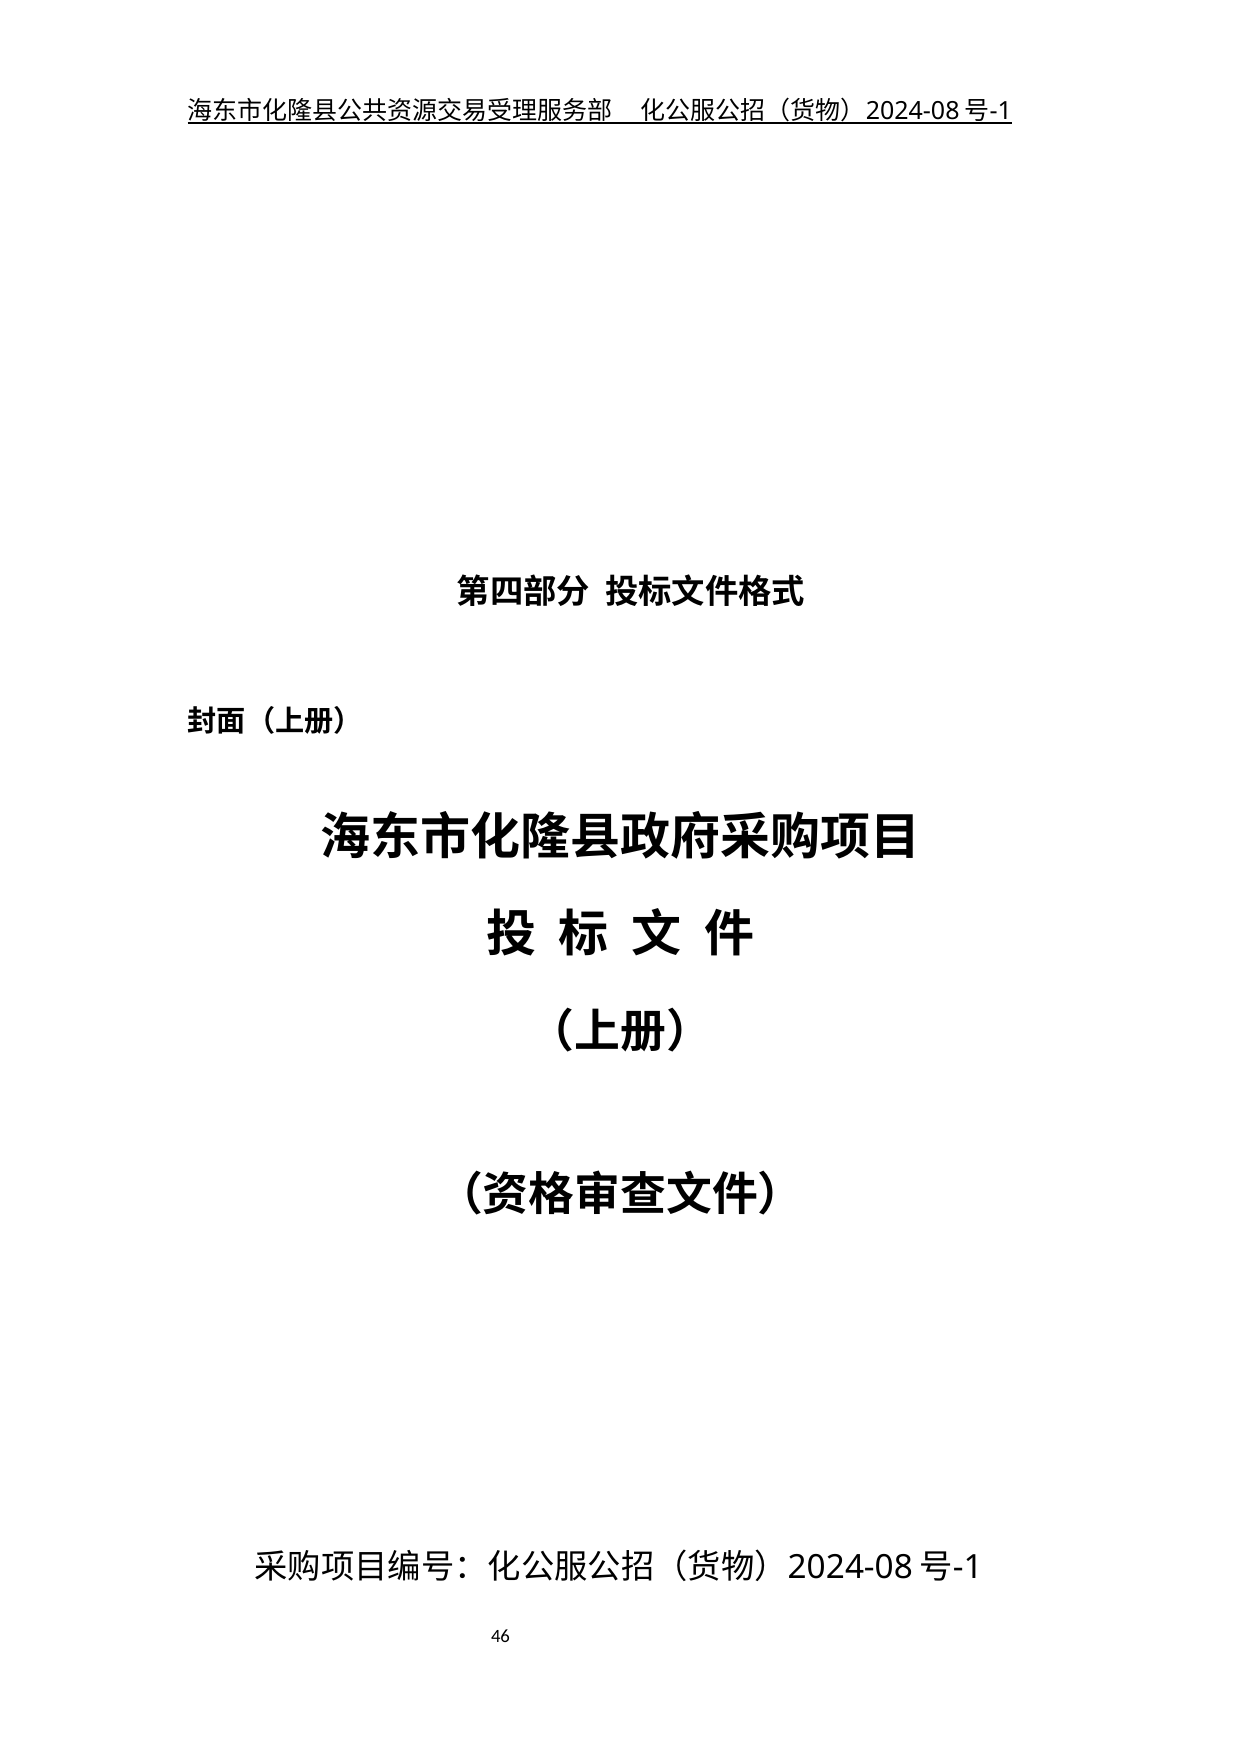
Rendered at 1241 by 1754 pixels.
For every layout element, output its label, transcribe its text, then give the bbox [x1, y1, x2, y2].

text 封面（上册） [187, 686, 1053, 751]
text 投 标 文 件 [187, 881, 1053, 979]
text 海东市化隆县政府采购项目 [187, 784, 1053, 881]
text 采购项目编号：化公服公招（货物）2024-08号-1 [187, 1531, 1053, 1596]
text （上册） [187, 979, 1053, 1076]
text （资格审查文件） [187, 1141, 1053, 1239]
text 第四部分 投标文件格式 [187, 556, 1053, 621]
